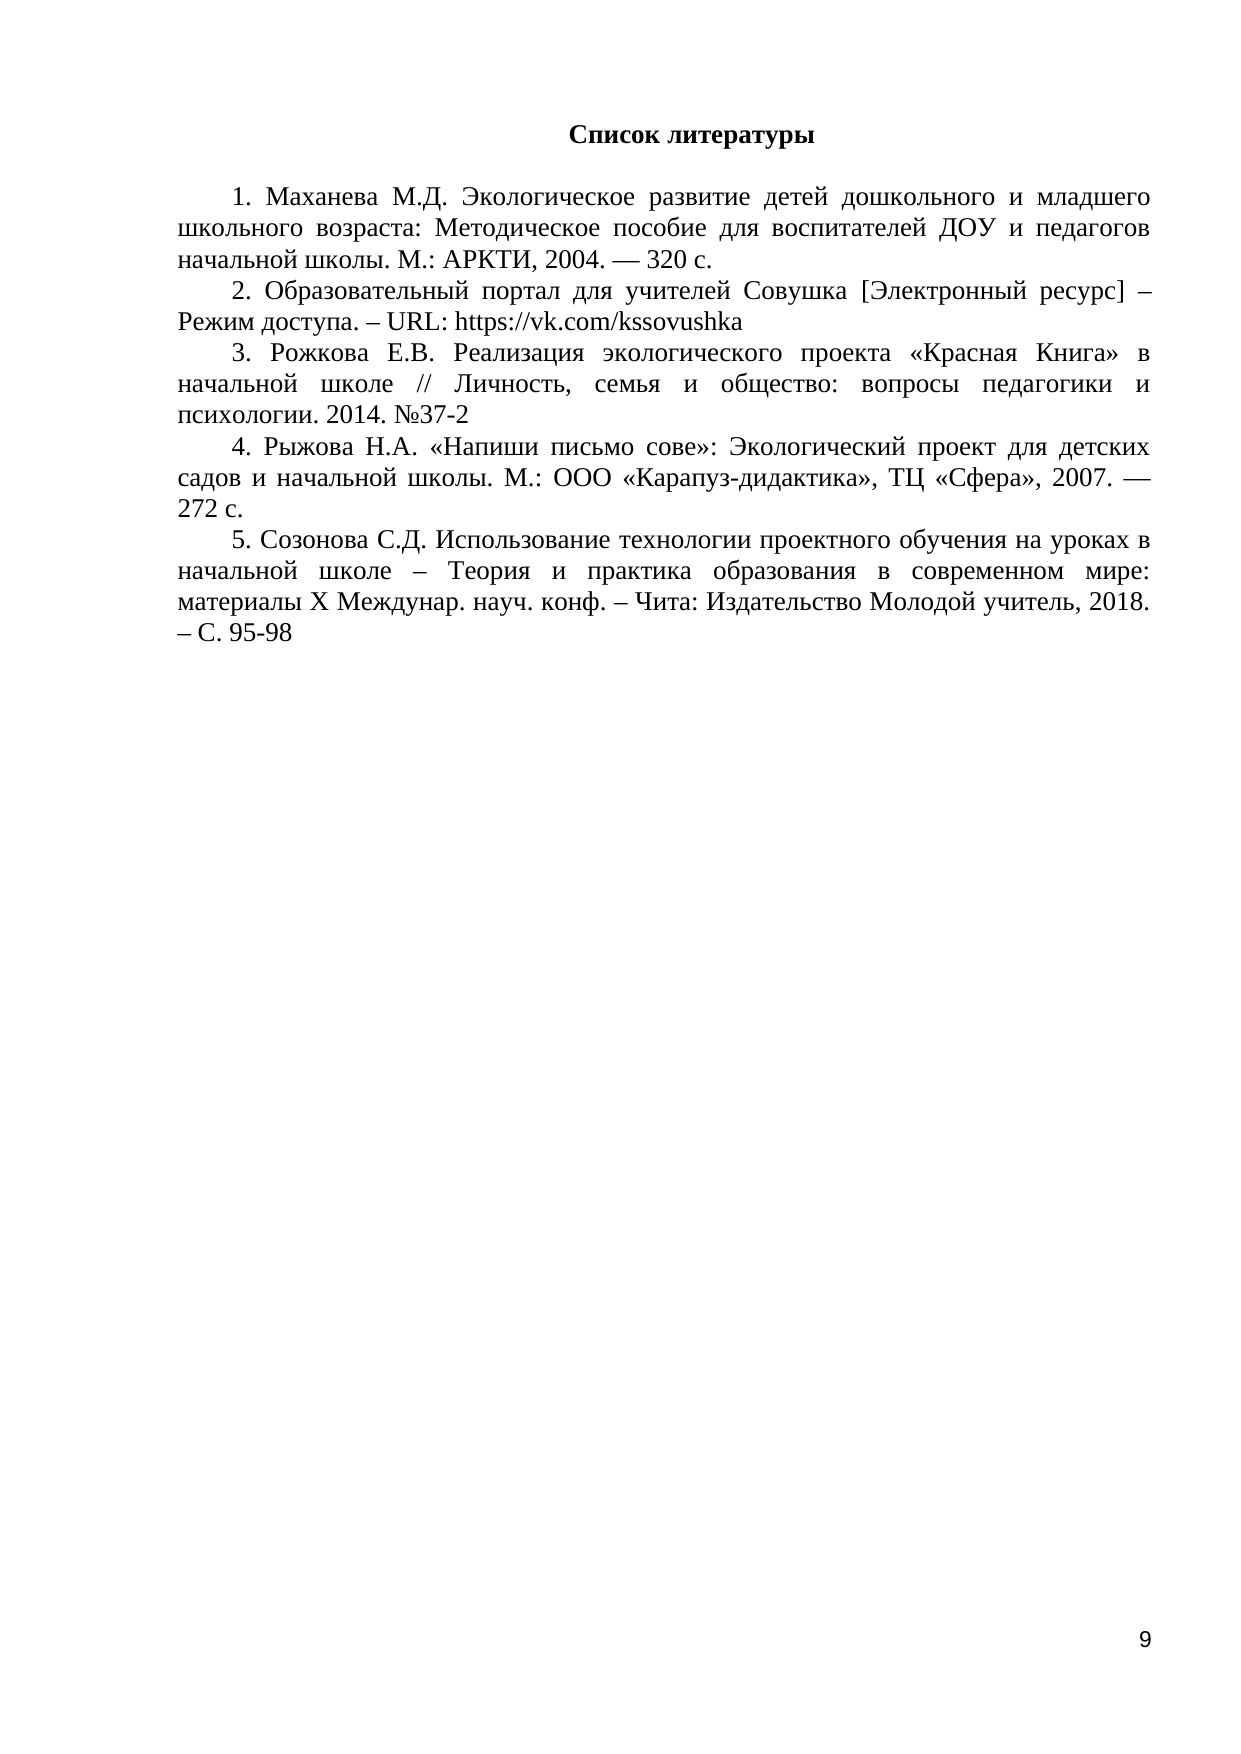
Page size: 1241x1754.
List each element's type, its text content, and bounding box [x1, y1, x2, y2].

text 4. Рыжова Н.А. «Напиши письмо сове»: Экологический проект для детских садов и начальной школы. М.: ООО «Карапуз-дидактика», ТЦ «Сфера», 2007. — 272 с. [177, 429, 1152, 523]
text 1. Маханева М.Д. Экологическое развитие детей дошкольного и младшего школьного возраста: Методическое пособие для воспитателей ДОУ и педагогов начальной школы. М.: АРКТИ, 2004. — 320 с. [177, 180, 1152, 274]
text 2. Образовательный портал для учителей Совушка [Электронный ресурс] – Режим доступа. – URL: https://vk.com/kssovushka [177, 274, 1152, 336]
text 3. Рожкова Е.В. Реализация экологического проекта «Красная Книга» в начальной школе // Личность, семья и общество: вопросы педагогики и психологии. 2014. №37-2 [177, 336, 1152, 429]
text 5. Созонова С.Д. Использование технологии проектного обучения на уроках в начальной школе – Теория и практика образования в современном мире: материалы Х Междунар. науч. конф. – Чита: Издательство Молодой учитель, 2018. – С. 95-98 [177, 523, 1152, 648]
text Список литературы [177, 118, 1152, 149]
